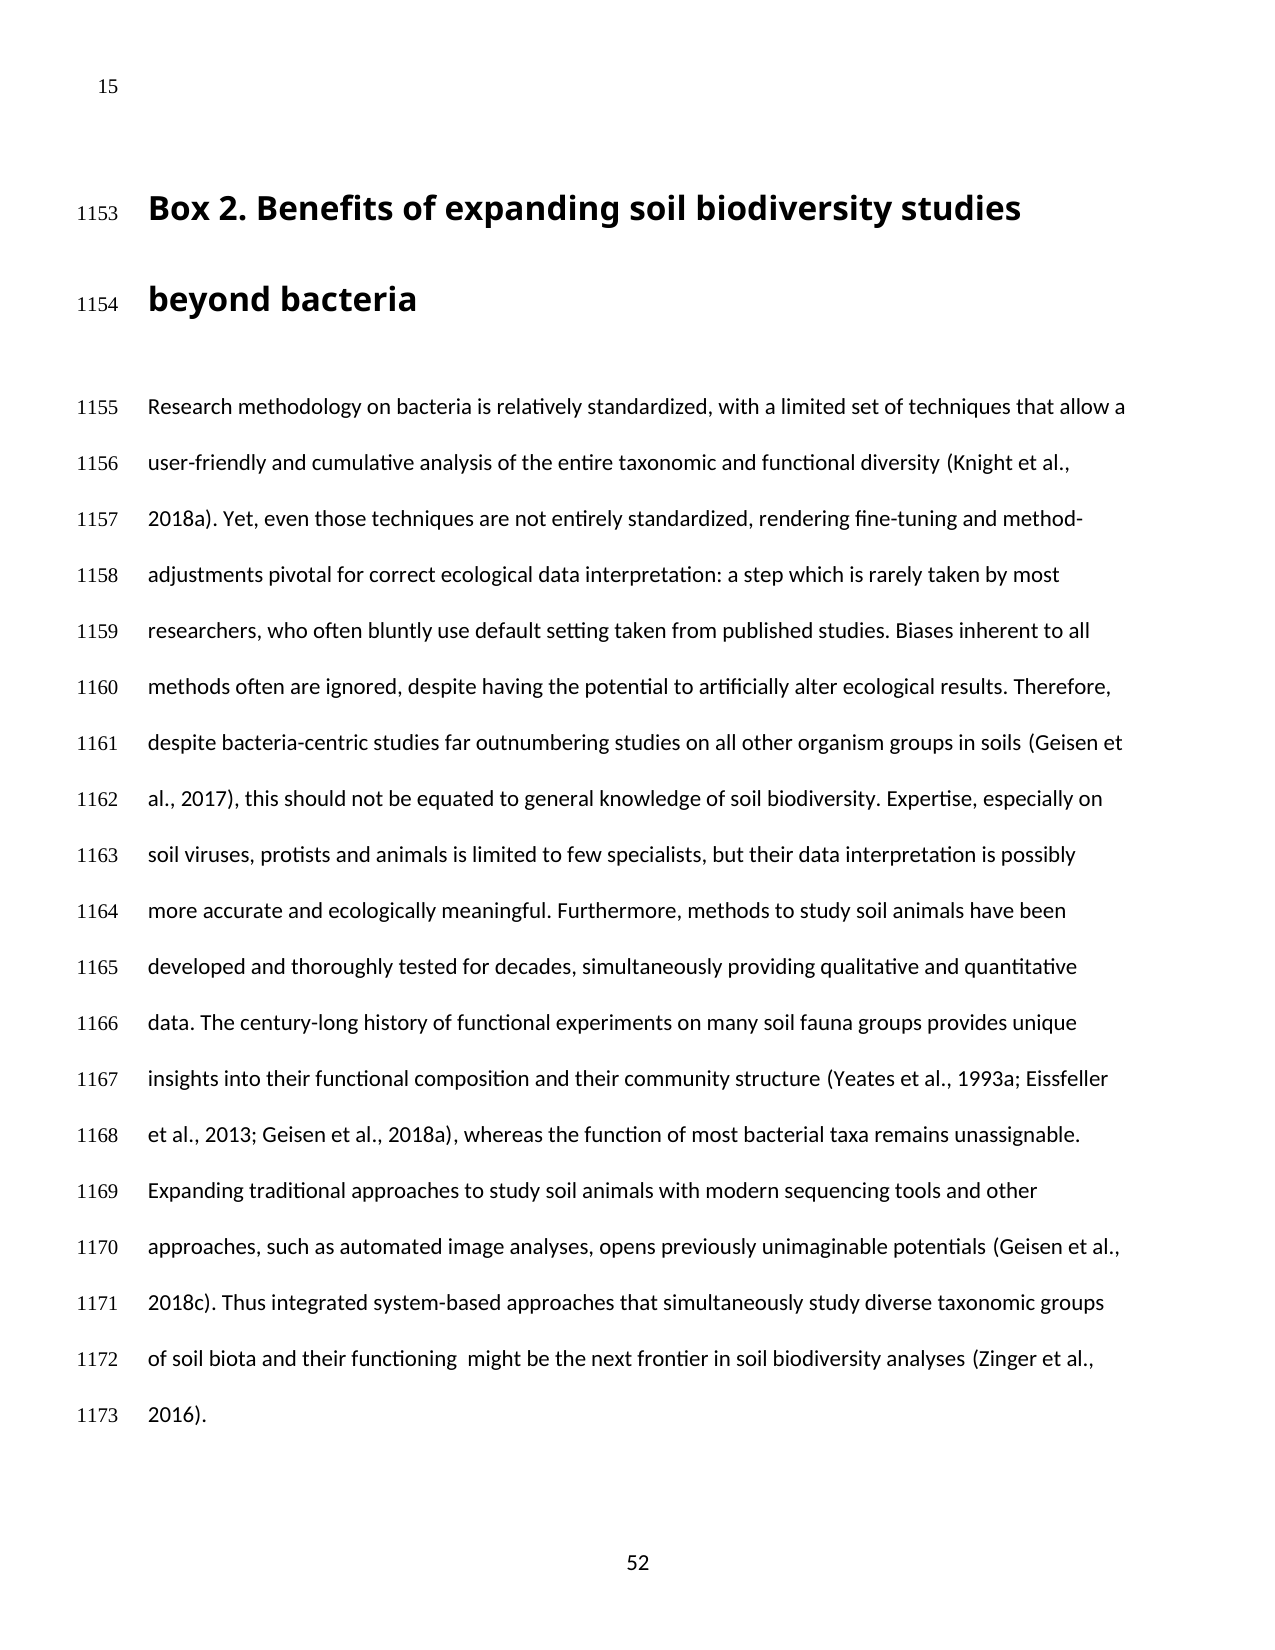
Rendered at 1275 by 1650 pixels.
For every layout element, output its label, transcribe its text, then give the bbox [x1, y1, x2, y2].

text Research methodology on bacteria is relatively standardized, with a limited set of techniques that allow a user-friendly and cumulative analysis of the entire taxonomic and functional diversity (Knight et al., 2018a). Yet, even those techniques are not entirely standardized, rendering fine-tuning and method-adjustments pivotal for correct ecological data interpretation: a step which is rarely taken by most researchers, who often bluntly use default setting taken from published studies. Biases inherent to all methods often are ignored, despite having the potential to artificially alter ecological results. Therefore, despite bacteria-centric studies far outnumbering studies on all other organism groups in soils (Geisen et al., 2017), this should not be equated to general knowledge of soil biodiversity. Expertise, especially on soil viruses, protists and animals is limited to few specialists, but their data interpretation is possibly more accurate and ecologically meaningful. Furthermore, methods to study soil animals have been developed and thoroughly tested for decades, simultaneously providing qualitative and quantitative data. The century-long history of functional experiments on many soil fauna groups provides unique insights into their functional composition and their community structure (Yeates et al., 1993a; Eissfeller et al., 2013; Geisen et al., 2018a), whereas the function of most bacterial taxa remains unassignable. Expanding traditional approaches to study soil animals with modern sequencing tools and other approaches, such as automated image analyses, opens previously unimaginable potentials (Geisen et al., 2018c). Thus integrated system-based approaches that simultaneously study diverse taxonomic groups of soil biota and their functioning might be the next frontier in soil biodiversity analyses (Zinger et al., 2016). [148, 392, 1127, 1428]
subtitle Box 2. Benefits of expanding soil biodiversity studies beyond bacteria [148, 185, 1127, 321]
